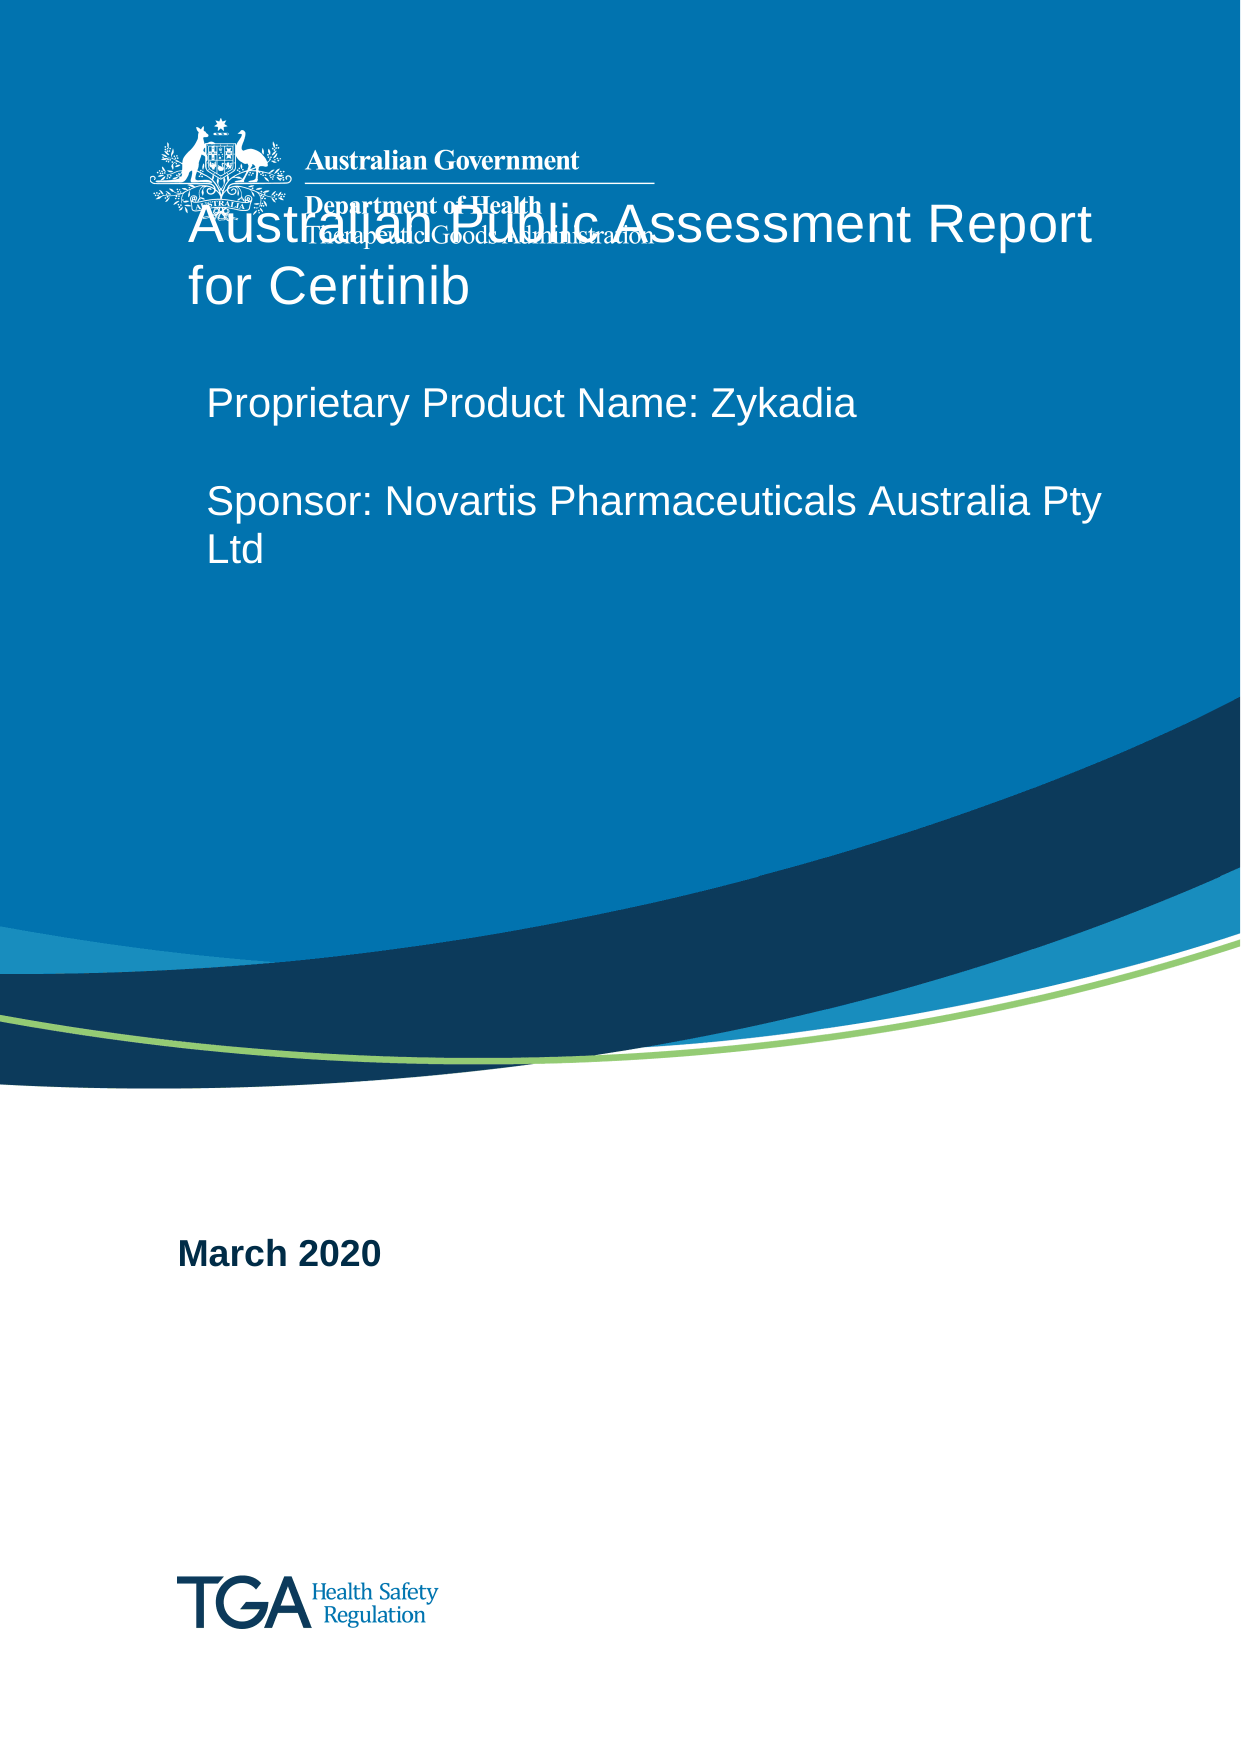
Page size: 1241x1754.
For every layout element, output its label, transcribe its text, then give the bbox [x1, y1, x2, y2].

picture [435, 151, 442, 168]
picture [415, 157, 419, 169]
picture [457, 157, 461, 169]
picture [0, 698, 1241, 1754]
picture [235, 177, 257, 191]
picture [340, 157, 348, 168]
picture [218, 184, 226, 191]
table_cell Proprietary Product Name: Zykadia [177, 366, 1123, 464]
picture [313, 152, 323, 169]
picture [209, 159, 224, 170]
picture [538, 156, 542, 169]
picture [157, 128, 267, 187]
picture [483, 158, 490, 169]
picture [361, 157, 365, 169]
picture [530, 156, 534, 169]
picture [508, 157, 512, 169]
picture [225, 149, 233, 157]
picture [545, 158, 552, 169]
picture [471, 157, 478, 168]
picture [558, 157, 562, 169]
table_cell Sponsor: Novartis Pharmaceuticals Australia Pty Ltd [177, 464, 1123, 609]
picture [523, 157, 527, 169]
picture [406, 156, 410, 169]
table_header March 2020 [166, 1219, 546, 1413]
picture [326, 157, 331, 169]
table_header Australian Public Assessment Report for Ceritinib [177, 191, 1123, 366]
picture [377, 156, 381, 169]
picture [496, 157, 500, 169]
picture [217, 121, 225, 129]
picture [225, 163, 234, 171]
picture [333, 157, 337, 169]
picture [572, 154, 577, 169]
picture [351, 154, 356, 169]
